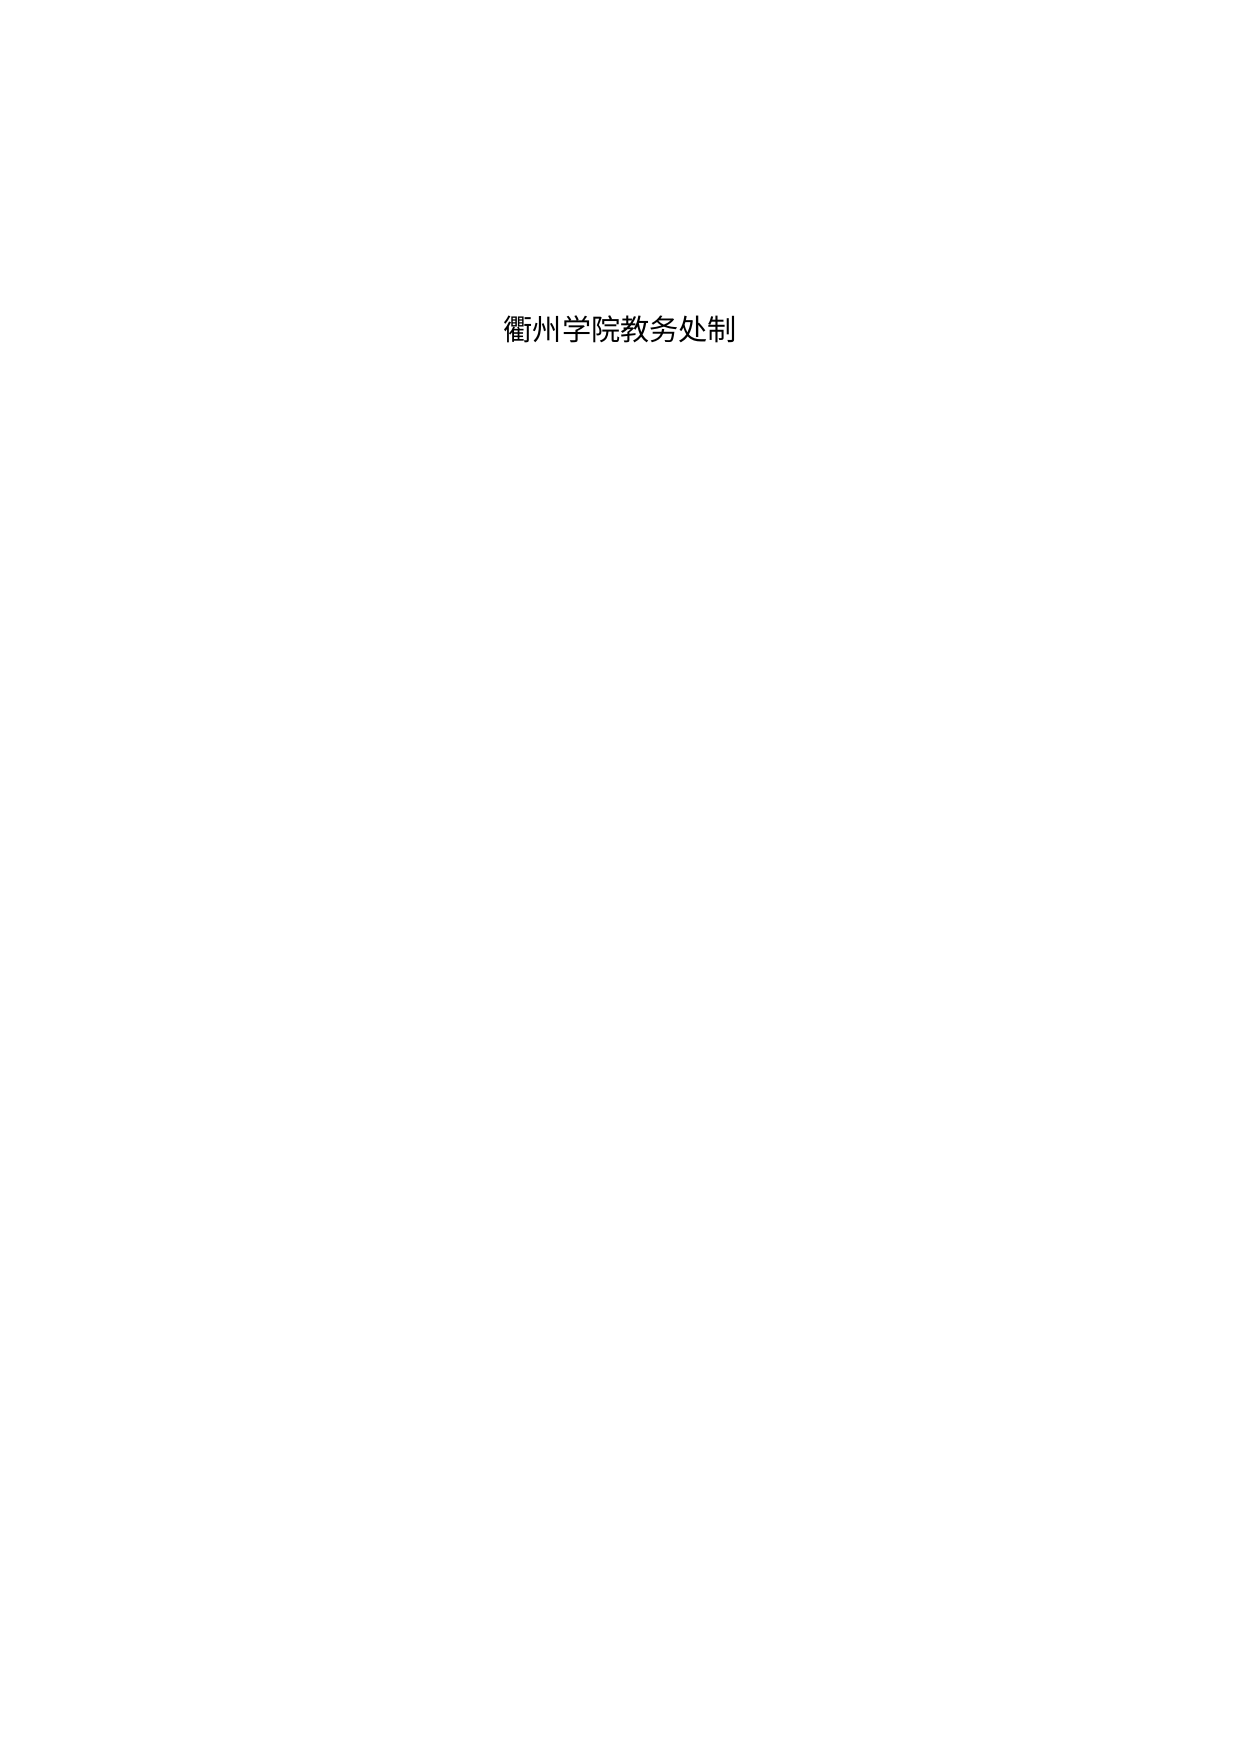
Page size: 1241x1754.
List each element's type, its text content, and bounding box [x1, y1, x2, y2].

text 衢州学院教务处制 [187, 295, 1053, 360]
